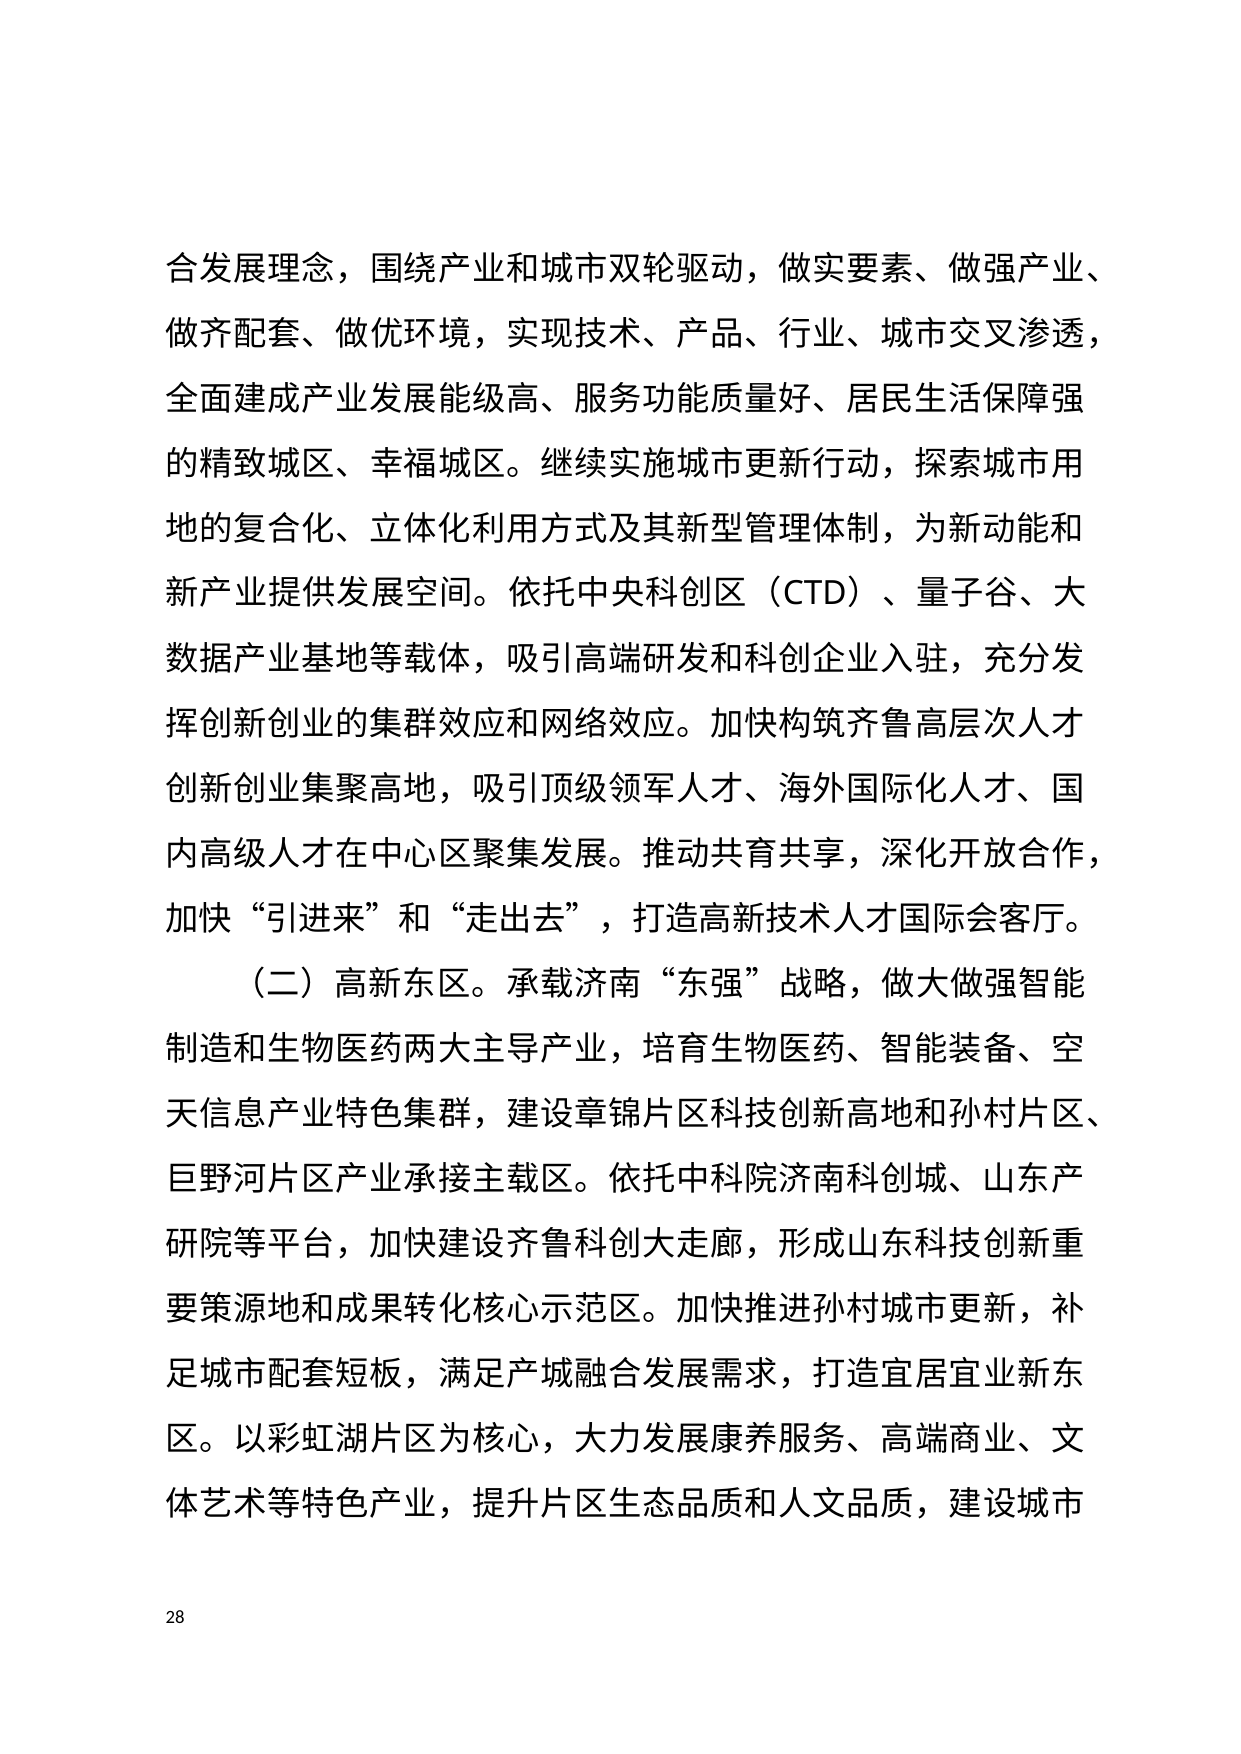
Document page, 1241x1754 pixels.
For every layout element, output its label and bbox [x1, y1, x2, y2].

text [165, 233, 1087, 948]
text [165, 948, 1087, 1533]
